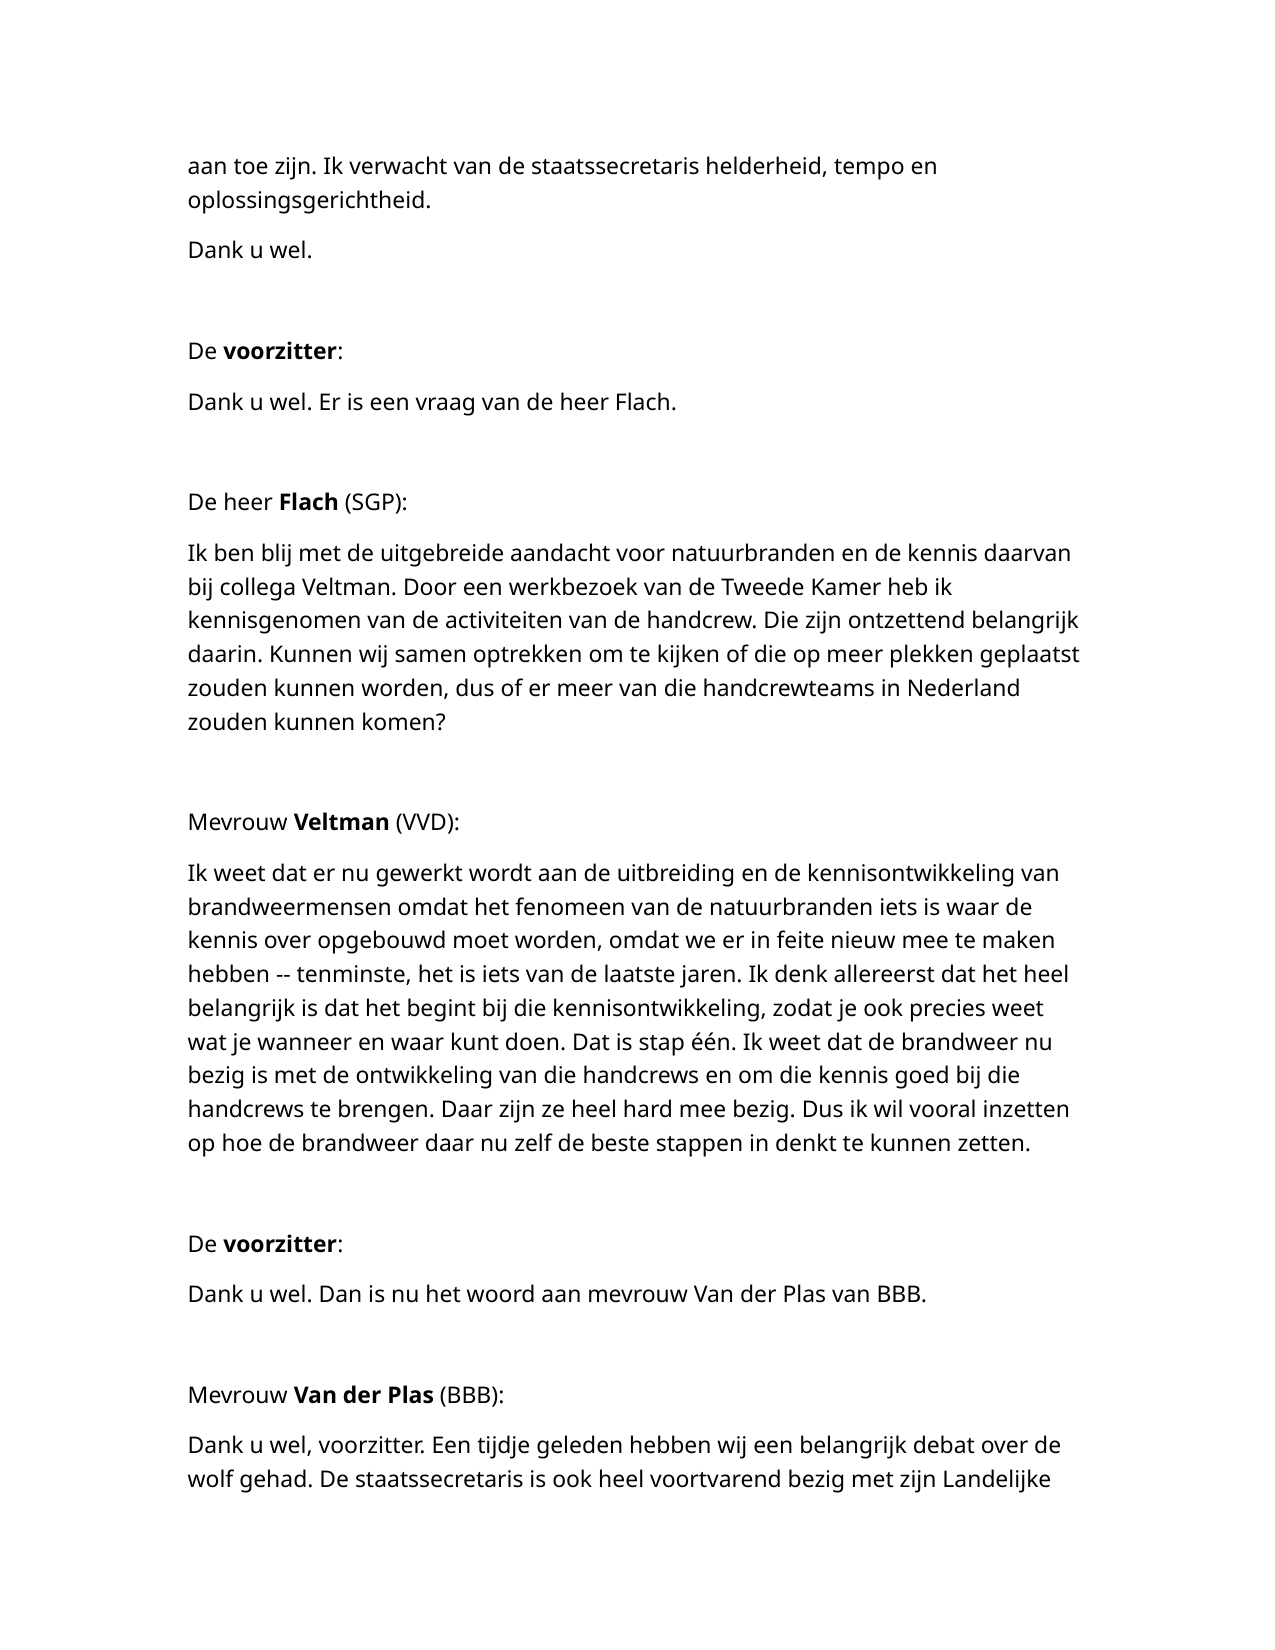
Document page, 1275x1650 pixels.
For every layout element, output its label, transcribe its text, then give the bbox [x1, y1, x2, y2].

text Ik weet dat er nu gewerkt wordt aan de uitbreiding en de kennisontwikkeling van brandweermensen omdat het fenomeen van de natuurbranden iets is waar de kennis over opgebouwd moet worden, omdat we er in feite nieuw mee te maken hebben -- tenminste, het is iets van de laatste jaren. Ik denk allereerst dat het heel belangrijk is dat het begint bij die kennisontwikkeling, zodat je ook precies weet wat je wanneer en waar kunt doen. Dat is stap één. Ik weet dat de brandweer nu bezig is met de ontwikkeling van die handcrews en om die kennis goed bij die handcrews te brengen. Daar zijn ze heel hard mee bezig. Dus ik wil vooral inzetten op hoe de brandweer daar nu zelf de beste stappen in denkt te kunnen zetten. [187, 857, 1087, 1158]
text Ik ben blij met de uitgebreide aandacht voor natuurbranden en de kennis daarvan bij collega Veltman. Door een werkbezoek van de Tweede Kamer heb ik kennisgenomen van de activiteiten van de handcrew. Die zijn ontzettend belangrijk daarin. Kunnen wij samen optrekken om te kijken of die op meer plekken geplaatst zouden kunnen worden, dus of er meer van die handcrewteams in Nederland zouden kunnen komen? [187, 537, 1087, 737]
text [187, 150, 1087, 215]
text Dank u wel. Er is een vraag van de heer Flach. [187, 385, 1087, 417]
text Mevrouw Van der Plas (BBB): [187, 1379, 1087, 1410]
text Mevrouw Veltman (VVD): [187, 806, 1087, 837]
text De heer Flach (SGP): [187, 486, 1087, 517]
text De voorzitter: [187, 1227, 1087, 1259]
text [187, 1429, 1087, 1494]
text Dank u wel. [187, 234, 1087, 265]
text Dank u wel. Dan is nu het woord aan mevrouw Van der Plas van BBB. [187, 1278, 1087, 1309]
text De voorzitter: [187, 335, 1087, 366]
